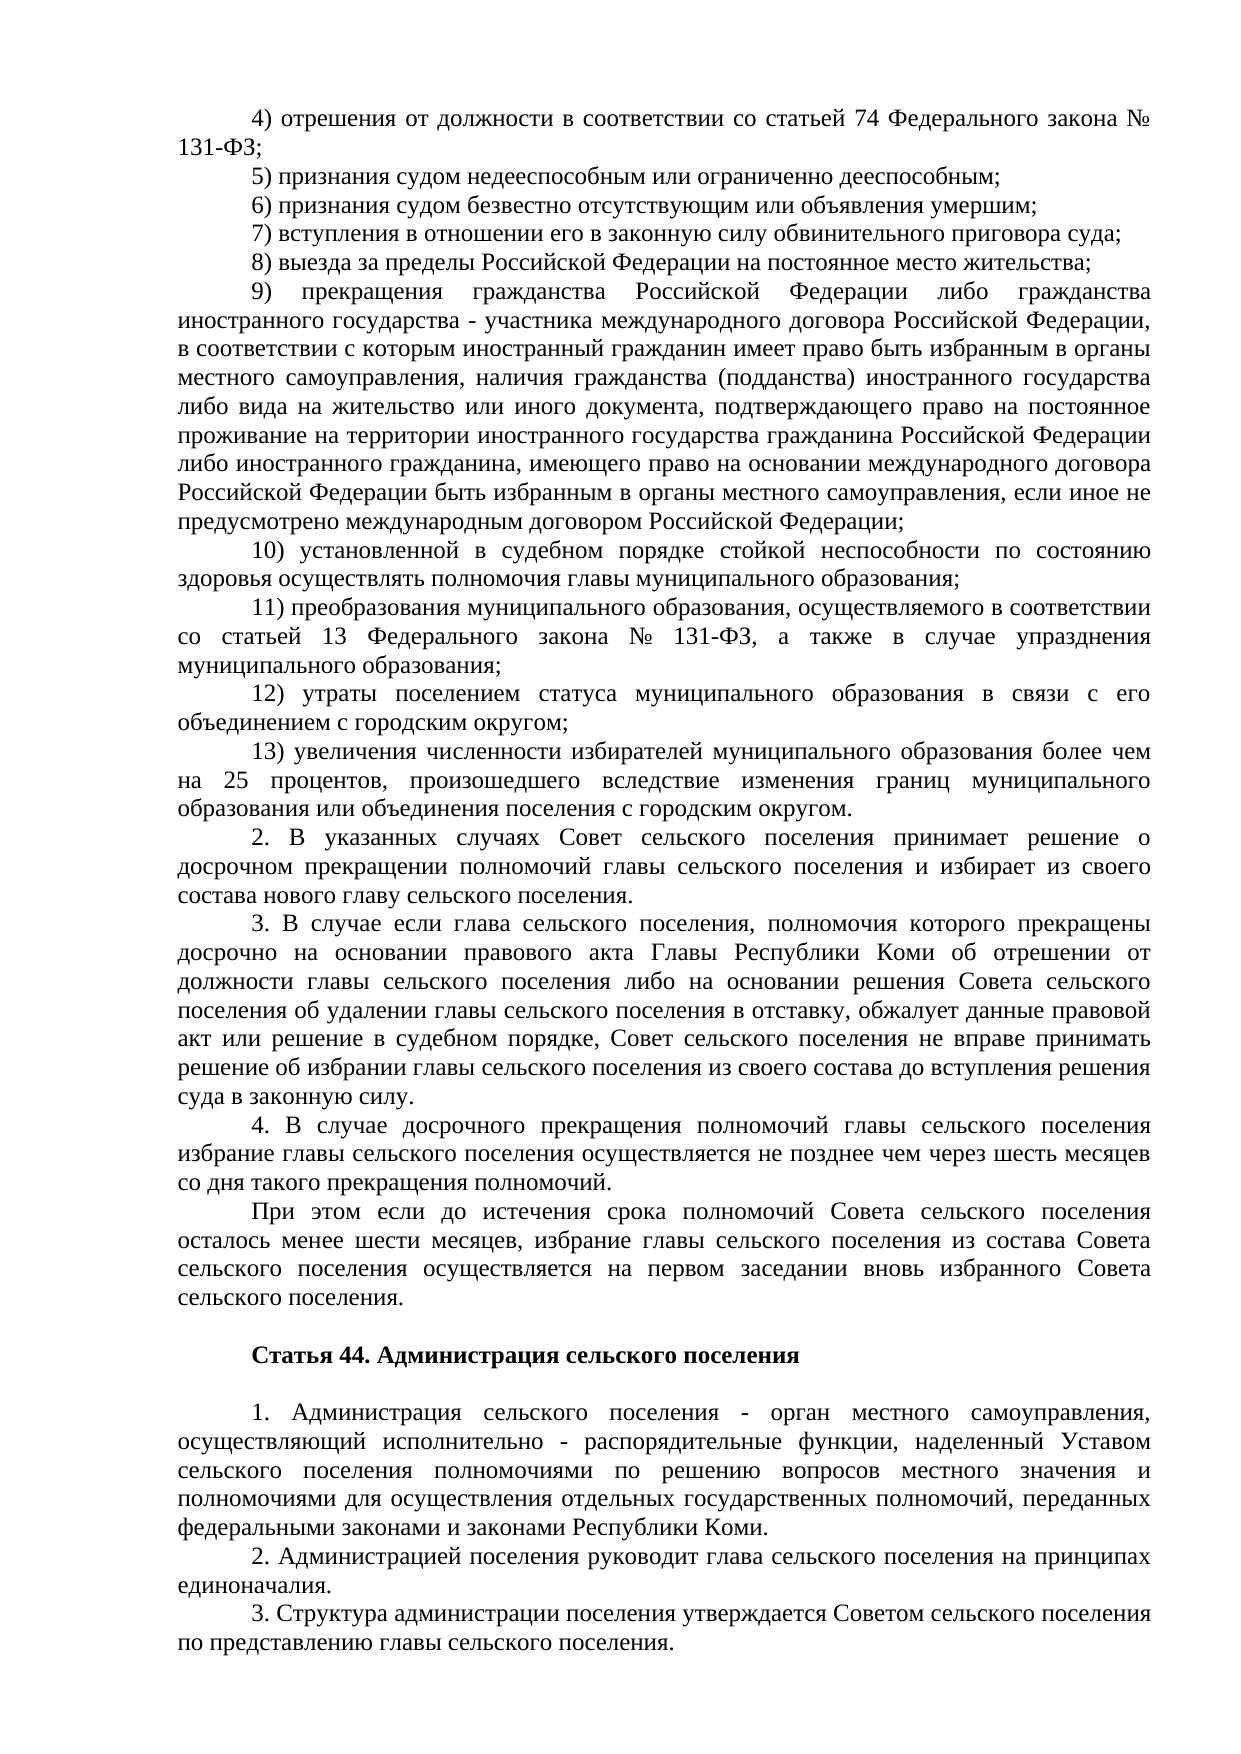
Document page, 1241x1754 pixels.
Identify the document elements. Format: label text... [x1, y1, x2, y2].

text 13) увеличения численности избирателей муниципального образования более чем на 25 процентов, произошедшего вследствие изменения границ муниципального образования или объединения поселения с городским округом. [177, 736, 1152, 822]
text 4) отрешения от должности в соответствии со статьей 74 Федерального закона № 131-ФЗ; [177, 103, 1152, 161]
text 2. В указанных случаях Совет сельского поселения принимает решение о досрочном прекращении полномочий главы сельского поселения и избирает из своего состава нового главу сельского поселения. [177, 822, 1152, 908]
text 6) признания судом безвестно отсутствующим или объявления умершим; [177, 190, 1152, 218]
text 12) утраты поселением статуса муниципального образования в связи с его объединением с городским округом; [177, 678, 1152, 736]
text 10) установленной в судебном порядке стойкой неспособности по состоянию здоровья осуществлять полномочия главы муниципального образования; [177, 535, 1152, 592]
text 1. Администрация сельского поселения - орган местного самоуправления, осуществляющий исполнительно - распорядительные функции, наделенный Уставом сельского поселения полномочиями по решению вопросов местного значения и полномочиями для осуществления отдельных государственных полномочий, переданных федеральными законами и законами Республики Коми. [177, 1397, 1152, 1541]
text 4. В случае досрочного прекращения полномочий главы сельского поселения избрание главы сельского поселения осуществляется не позднее чем через шесть месяцев со дня такого прекращения полномочий. [177, 1110, 1152, 1196]
text При этом если до истечения срока полномочий Совета сельского поселения осталось менее шести месяцев, избрание главы сельского поселения из состава Совета сельского поселения осуществляется на первом заседании вновь избранного Совета сельского поселения. [177, 1196, 1152, 1311]
text 8) выезда за пределы Российской Федерации на постоянное место жительства; [177, 247, 1152, 276]
text 3. В случае если глава сельского поселения, полномочия которого прекращены досрочно на основании правового акта Главы Республики Коми об отрешении от должности главы сельского поселения либо на основании решения Совета сельского поселения об удалении главы сельского поселения в отставку, обжалует данные правовой акт или решение в судебном порядке, Совет сельского поселения не вправе принимать решение об избрании главы сельского поселения из своего состава до вступления решения суда в законную силу. [177, 908, 1152, 1110]
text 5) признания судом недееспособным или ограниченно дееспособным; [177, 161, 1152, 190]
text Статья 44. Администрация сельского поселения [177, 1340, 1152, 1368]
text 11) преобразования муниципального образования, осуществляемого в соответствии со статьей 13 Федерального закона № 131-ФЗ, а также в случае упразднения муниципального образования; [177, 592, 1152, 678]
text 9) прекращения гражданства Российской Федерации либо гражданства иностранного государства - участника международного договора Российской Федерации, в соответствии с которым иностранный гражданин имеет право быть избранным в органы местного самоуправления, наличия гражданства (подданства) иностранного государства либо вида на жительство или иного документа, подтверждающего право на постоянное проживание на территории иностранного государства гражданина Российской Федерации либо иностранного гражданина, имеющего право на основании международного договора Российской Федерации быть избранным в органы местного самоуправления, если иное не предусмотрено международным договором Российской Федерации; [177, 276, 1152, 535]
text 2. Администрацией поселения руководит глава сельского поселения на принципах единоначалия. [177, 1541, 1152, 1598]
text 3. Структура администрации поселения утверждается Советом сельского поселения по представлению главы сельского поселения. [177, 1598, 1152, 1656]
text 7) вступления в отношении его в законную силу обвинительного приговора суда; [177, 218, 1152, 247]
